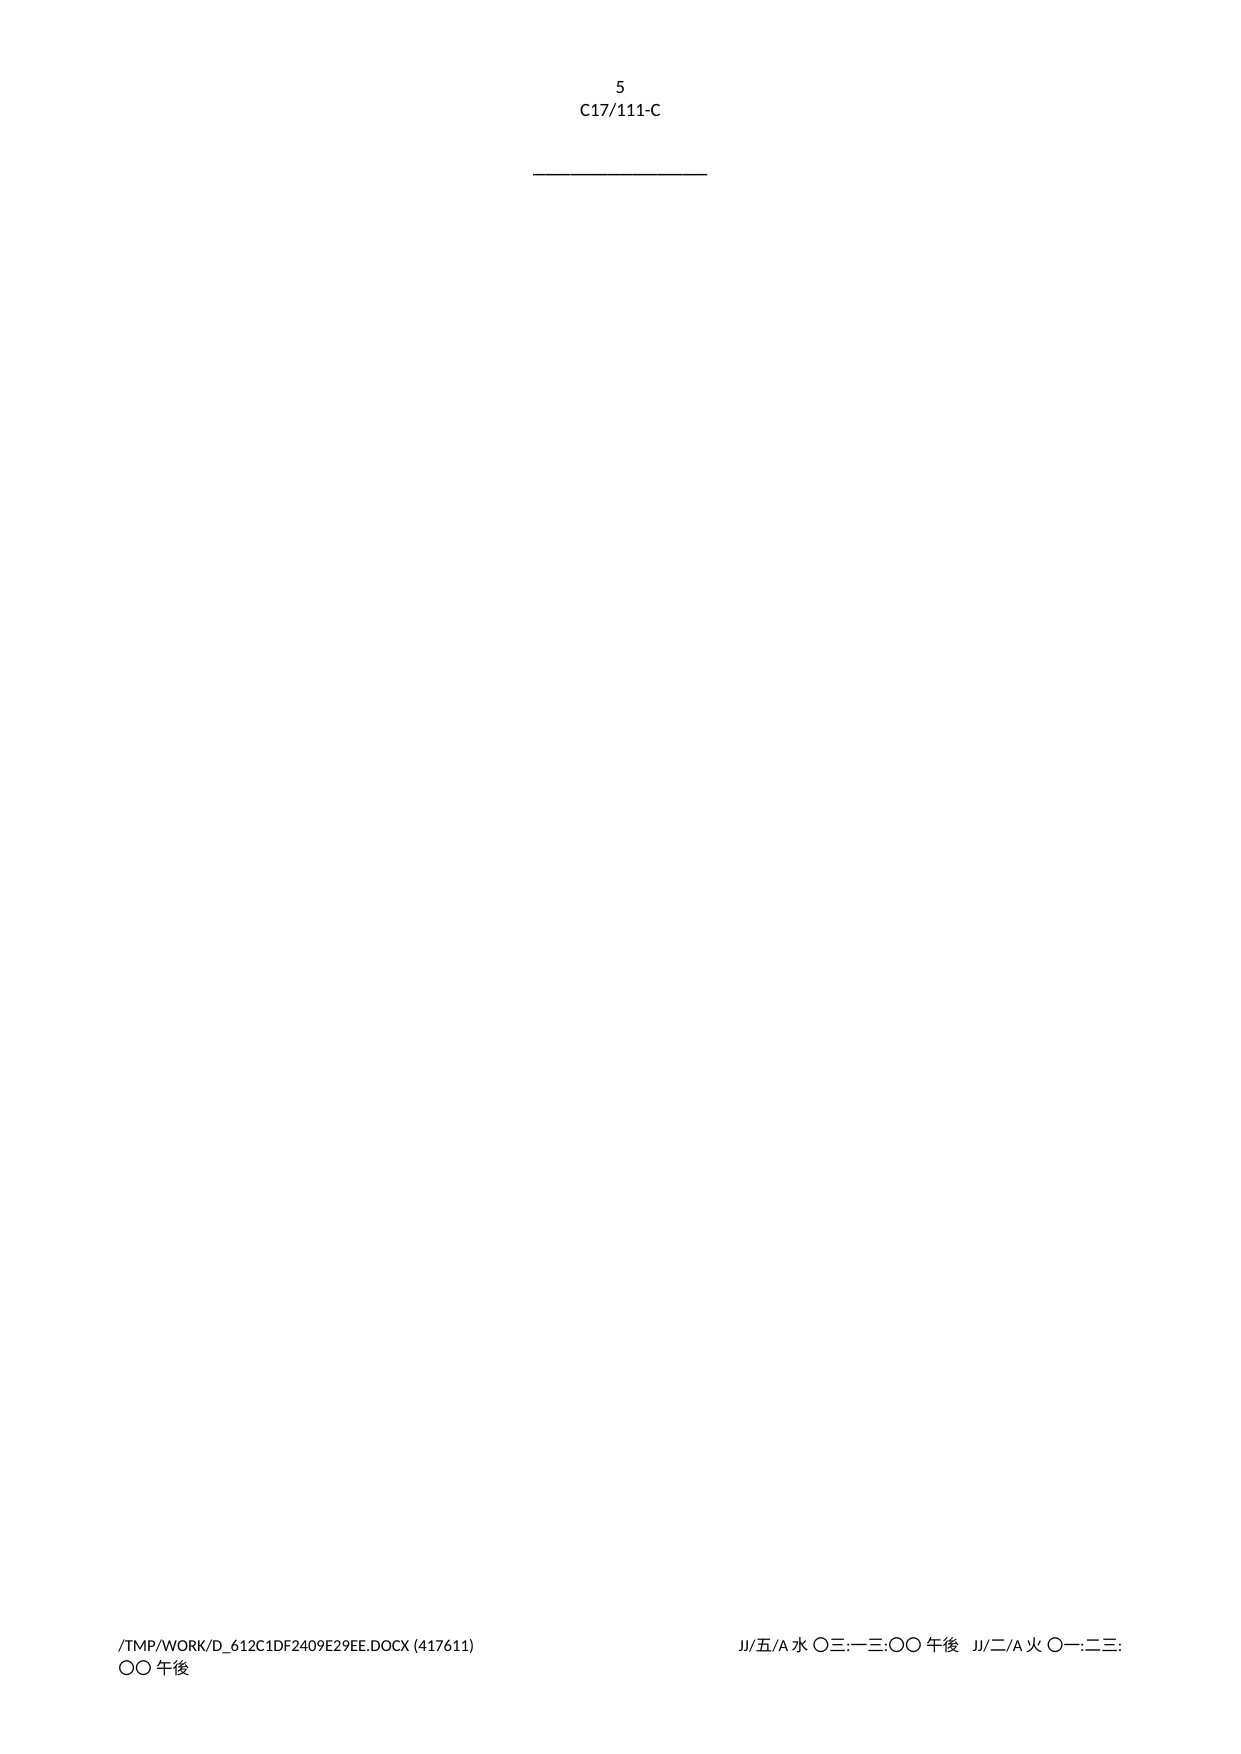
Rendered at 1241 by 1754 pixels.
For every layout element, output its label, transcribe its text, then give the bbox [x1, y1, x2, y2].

text ______________ [118, 148, 1122, 178]
